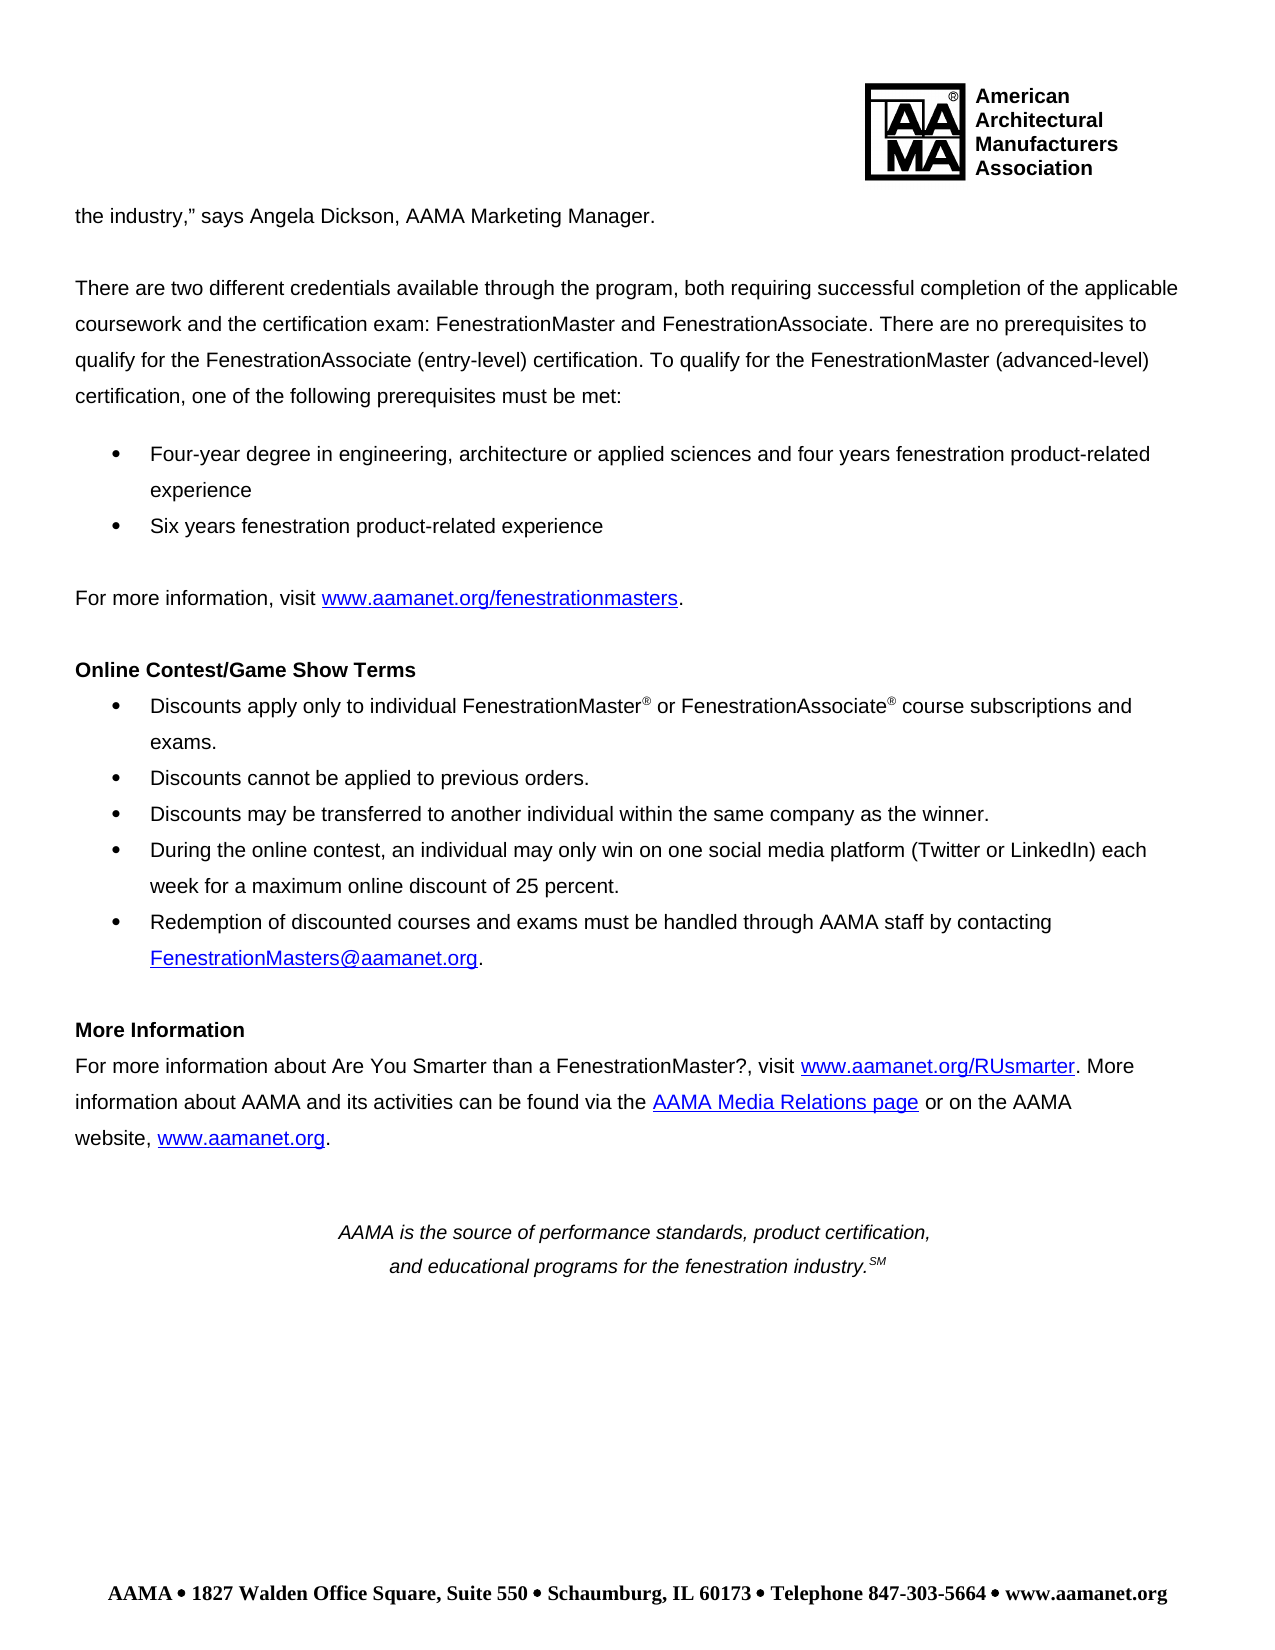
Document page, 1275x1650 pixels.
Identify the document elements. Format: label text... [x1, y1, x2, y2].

list Discounts may be transferred to another individual within the same company as the winner. [112, 802, 1200, 826]
list Discounts apply only to individual FenestrationMaster® or FenestrationAssociate® course subscriptions and exams. [112, 694, 1200, 754]
text For more information about Are You Smarter than a FenestrationMaster?, visit www.aamanet.org/RUsmarter. More information about AAMA and its activities can be found via the AAMA Media Relations page or on the AAMA website, www.aamanet.org. [75, 1054, 1200, 1150]
list Four-year degree in engineering, architecture or applied sciences and four years fenestration product-related experience [112, 442, 1200, 502]
picture [860, 80, 971, 190]
text For more information, visit www.aamanet.org/fenestrationmasters. [75, 586, 1200, 610]
list Redemption of discounted courses and exams must be handled through AAMA staff by contacting FenestrationMasters@aamanet.org. [112, 910, 1200, 970]
list Six years fenestration product-related experience [112, 514, 1200, 538]
text Online Contest/Game Show Terms [75, 622, 1200, 682]
list Discounts cannot be applied to previous orders. [112, 766, 1200, 790]
text AAMA is the source of performance standards, product certification, and educational programs for the fenestration industry.SM [75, 1221, 1200, 1277]
list During the online contest, an individual may only win on one social media platform (Twitter or LinkedIn) each week for a maximum online discount of 25 percent. [112, 838, 1200, 898]
text More Information [75, 1018, 1200, 1042]
